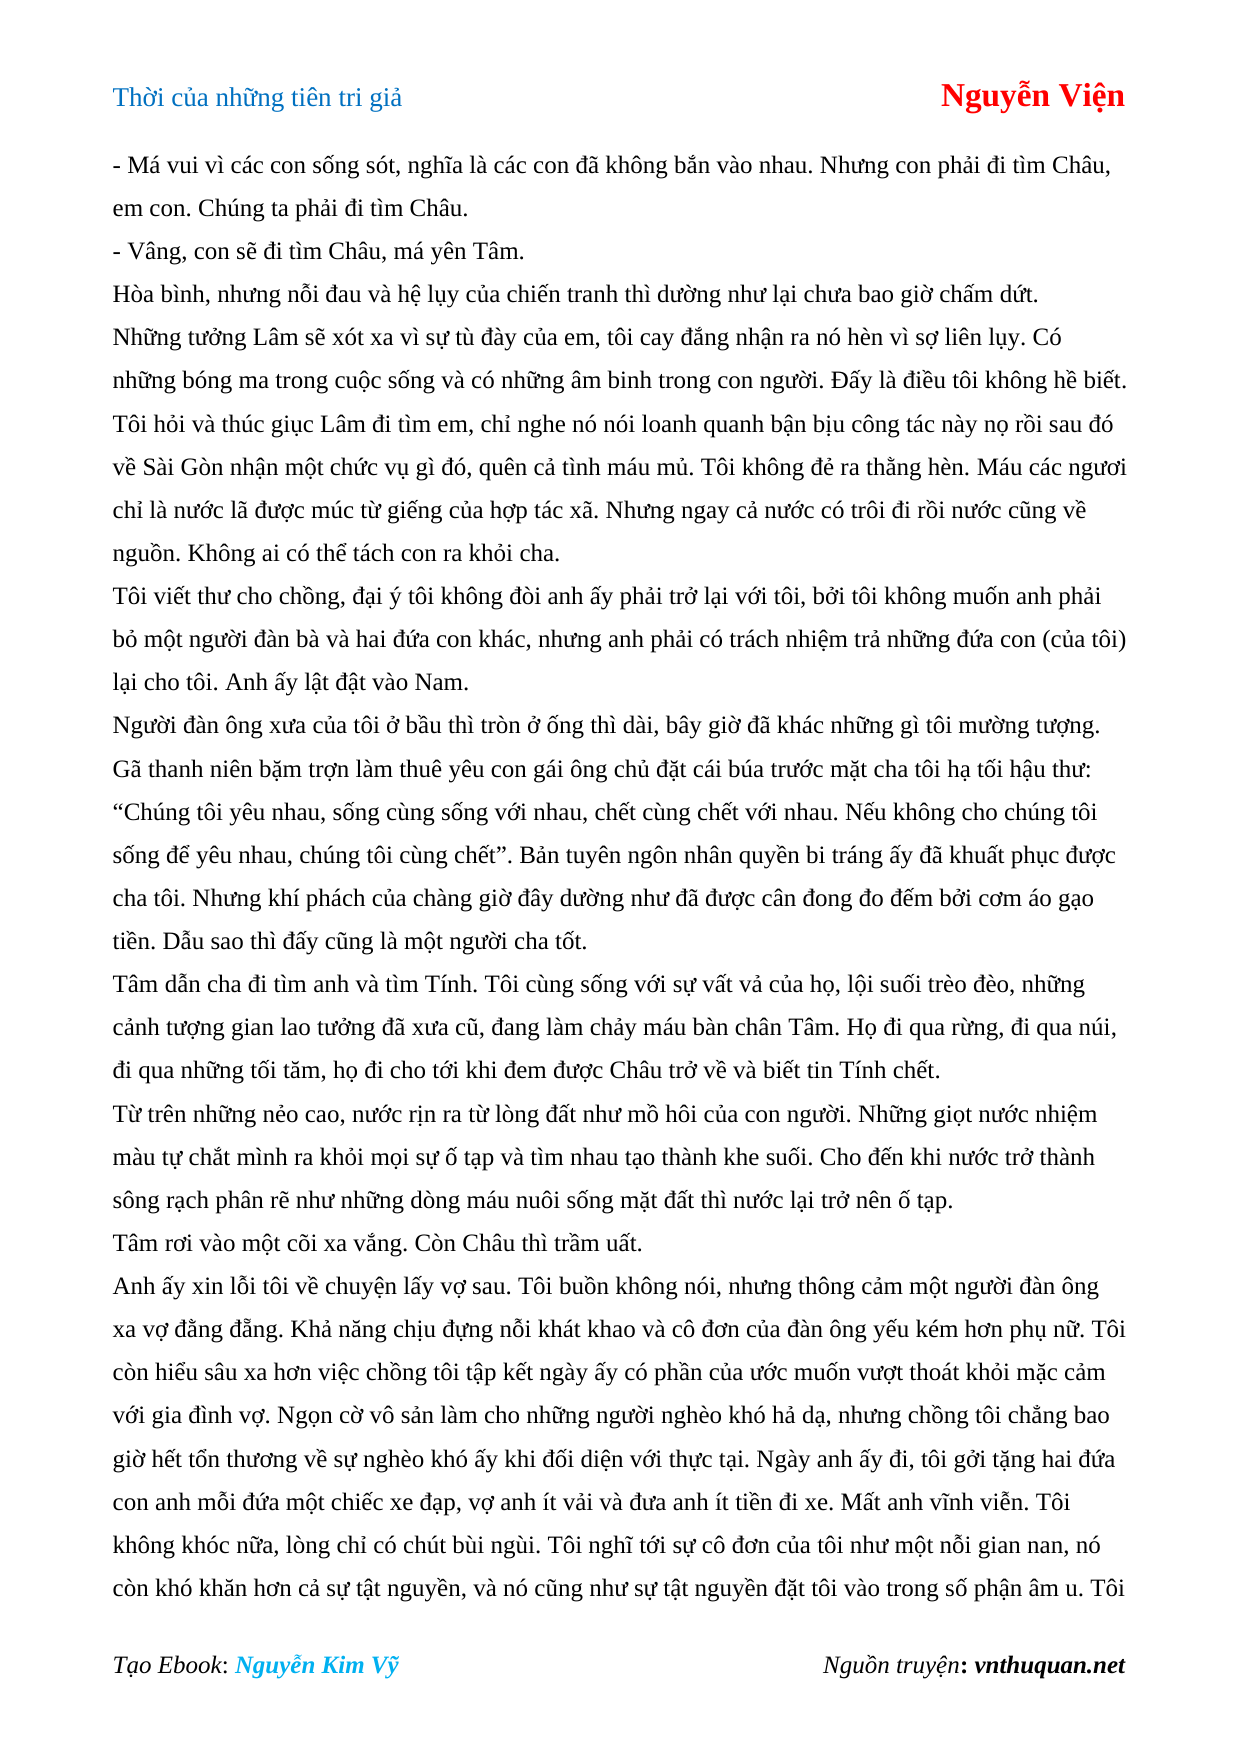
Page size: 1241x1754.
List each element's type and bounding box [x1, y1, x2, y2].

text [112, 150, 1128, 1602]
